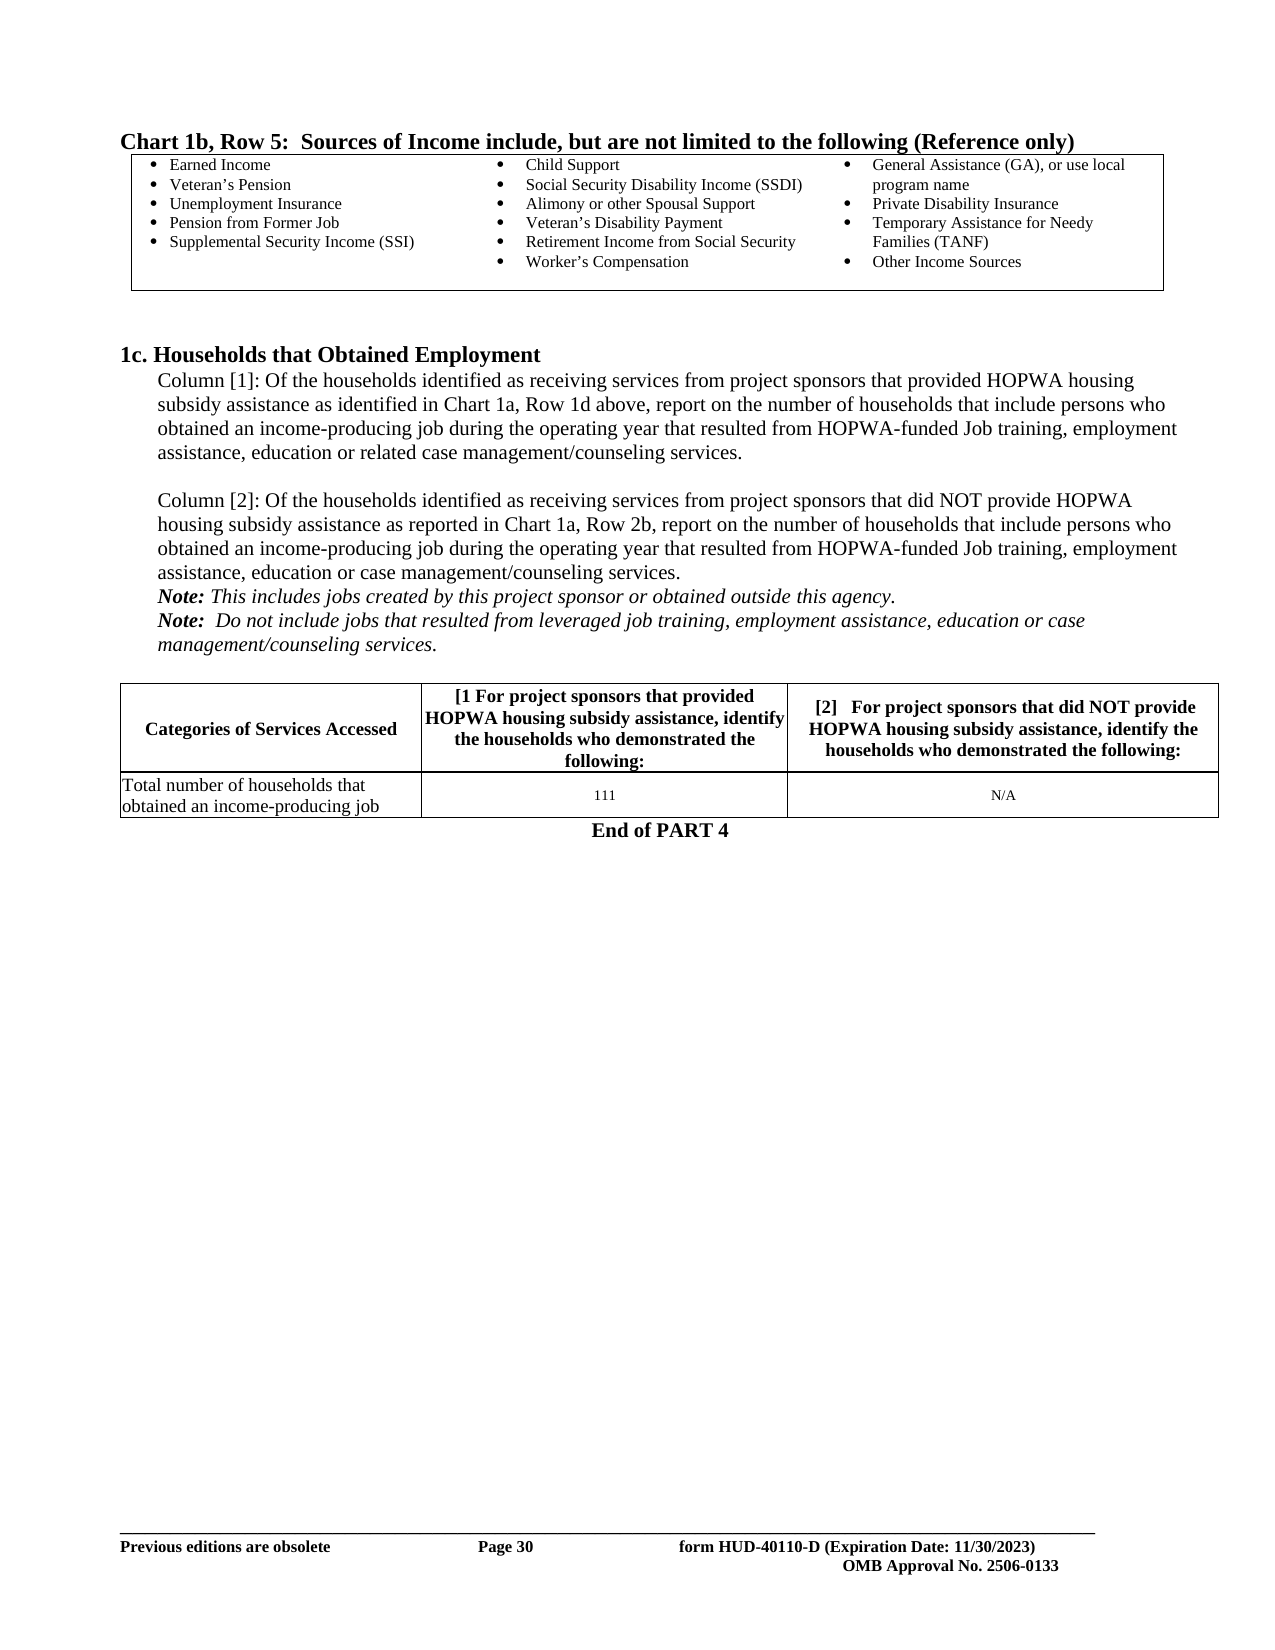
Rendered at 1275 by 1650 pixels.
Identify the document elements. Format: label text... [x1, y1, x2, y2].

table_cell Total number of households that obtained an income-producing job [121, 773, 421, 817]
text 1c. Households that Obtained Employment [120, 341, 1200, 368]
table_header [1 For project sponsors that provided HOPWA housing subsidy assistance, identify the households who demonstrated the following: [422, 684, 787, 771]
table_header [2] For project sponsors that did NOT provide HOPWA housing subsidy assistance, identify the households who demonstrated the following: [788, 684, 1218, 771]
table_header General Assistance (GA), or use local program name Private Disability Insurance Temporary Assistance for Needy Families (TANF) Other Income Sources [819, 155, 1163, 290]
table_header Categories of Services Accessed [121, 684, 421, 771]
text Chart 1b, Row 5: Sources of Income include, but are not limited to the following (Reference only) [120, 128, 1200, 154]
table_header Child Support Social Security Disability Income (SSDI) Alimony or other Spousal Support Veteran’s Disability Payment Retirement Income from Social Security Worker’s Compensation [476, 155, 819, 290]
text Column [2]: Of the households identified as receiving services from project sponsors that did NOT provide HOPWA housing subsidy assistance as reported in Chart 1a, Row 2b, report on the number of households that include persons who obtained an income-producing job during the operating year that resulted from HOPWA-funded Job training, employment assistance, education or case management/counseling services. [157, 488, 1200, 584]
table_header Earned Income Veteran’s Pension Unemployment Insurance Pension from Former Job Supplemental Security Income (SSI) [132, 155, 476, 290]
text End of PART 4 [120, 818, 1200, 842]
table_cell 111 [422, 773, 787, 817]
text Column [1]: Of the households identified as receiving services from project sponsors that provided HOPWA housing subsidy assistance as identified in Chart 1a, Row 1d above, report on the number of households that include persons who obtained an income-producing job during the operating year that resulted from HOPWA-funded Job training, employment assistance, education or related case management/counseling services. [157, 368, 1200, 464]
table_cell N/A [788, 773, 1218, 817]
text Note: Do not include jobs that resulted from leveraged job training, employment assistance, education or case management/counseling services. [157, 608, 1200, 656]
text Note: This includes jobs created by this project sponsor or obtained outside this agency. [157, 584, 1200, 608]
